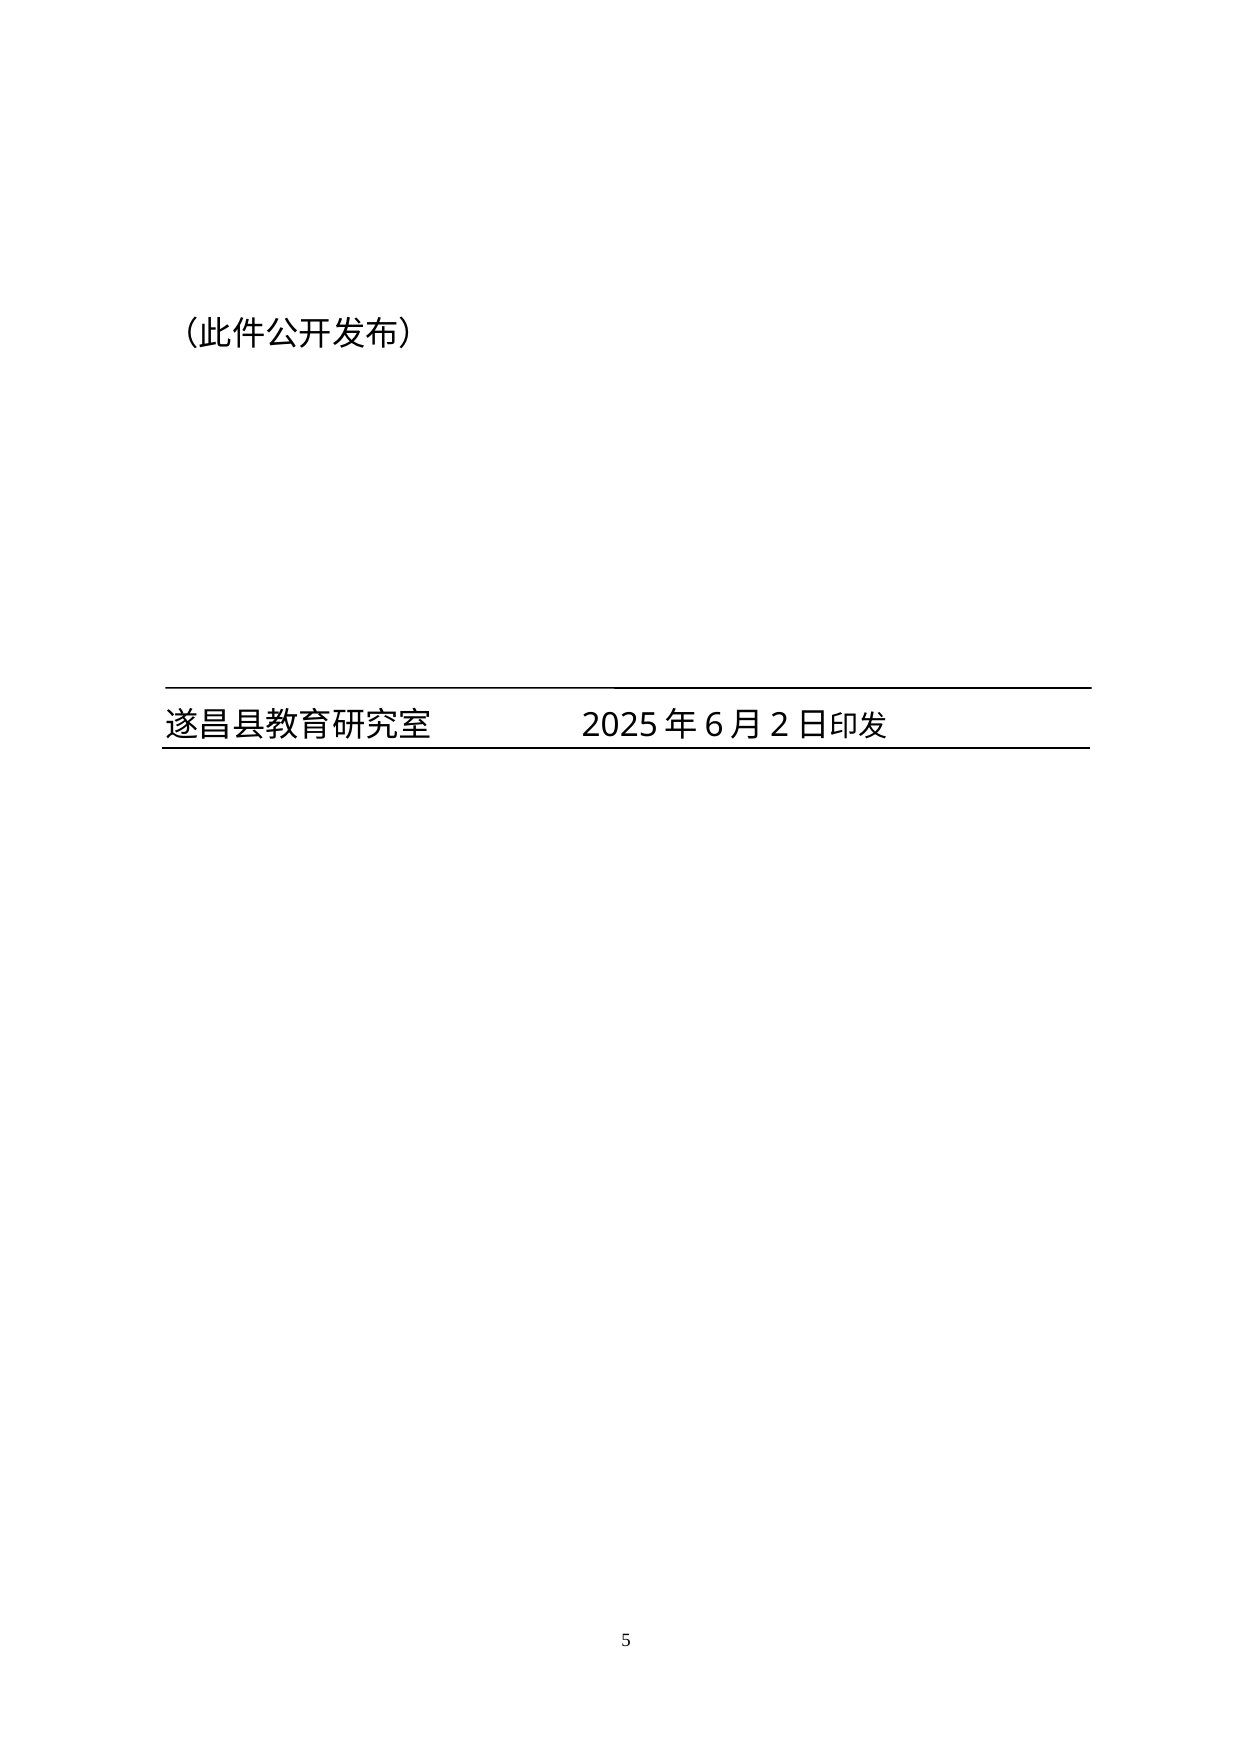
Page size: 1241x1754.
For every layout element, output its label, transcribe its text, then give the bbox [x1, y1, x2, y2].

text 遂昌县教育研究室 2025年6月2日印发 [165, 689, 1087, 746]
text （此件公开发布） [165, 298, 1087, 363]
